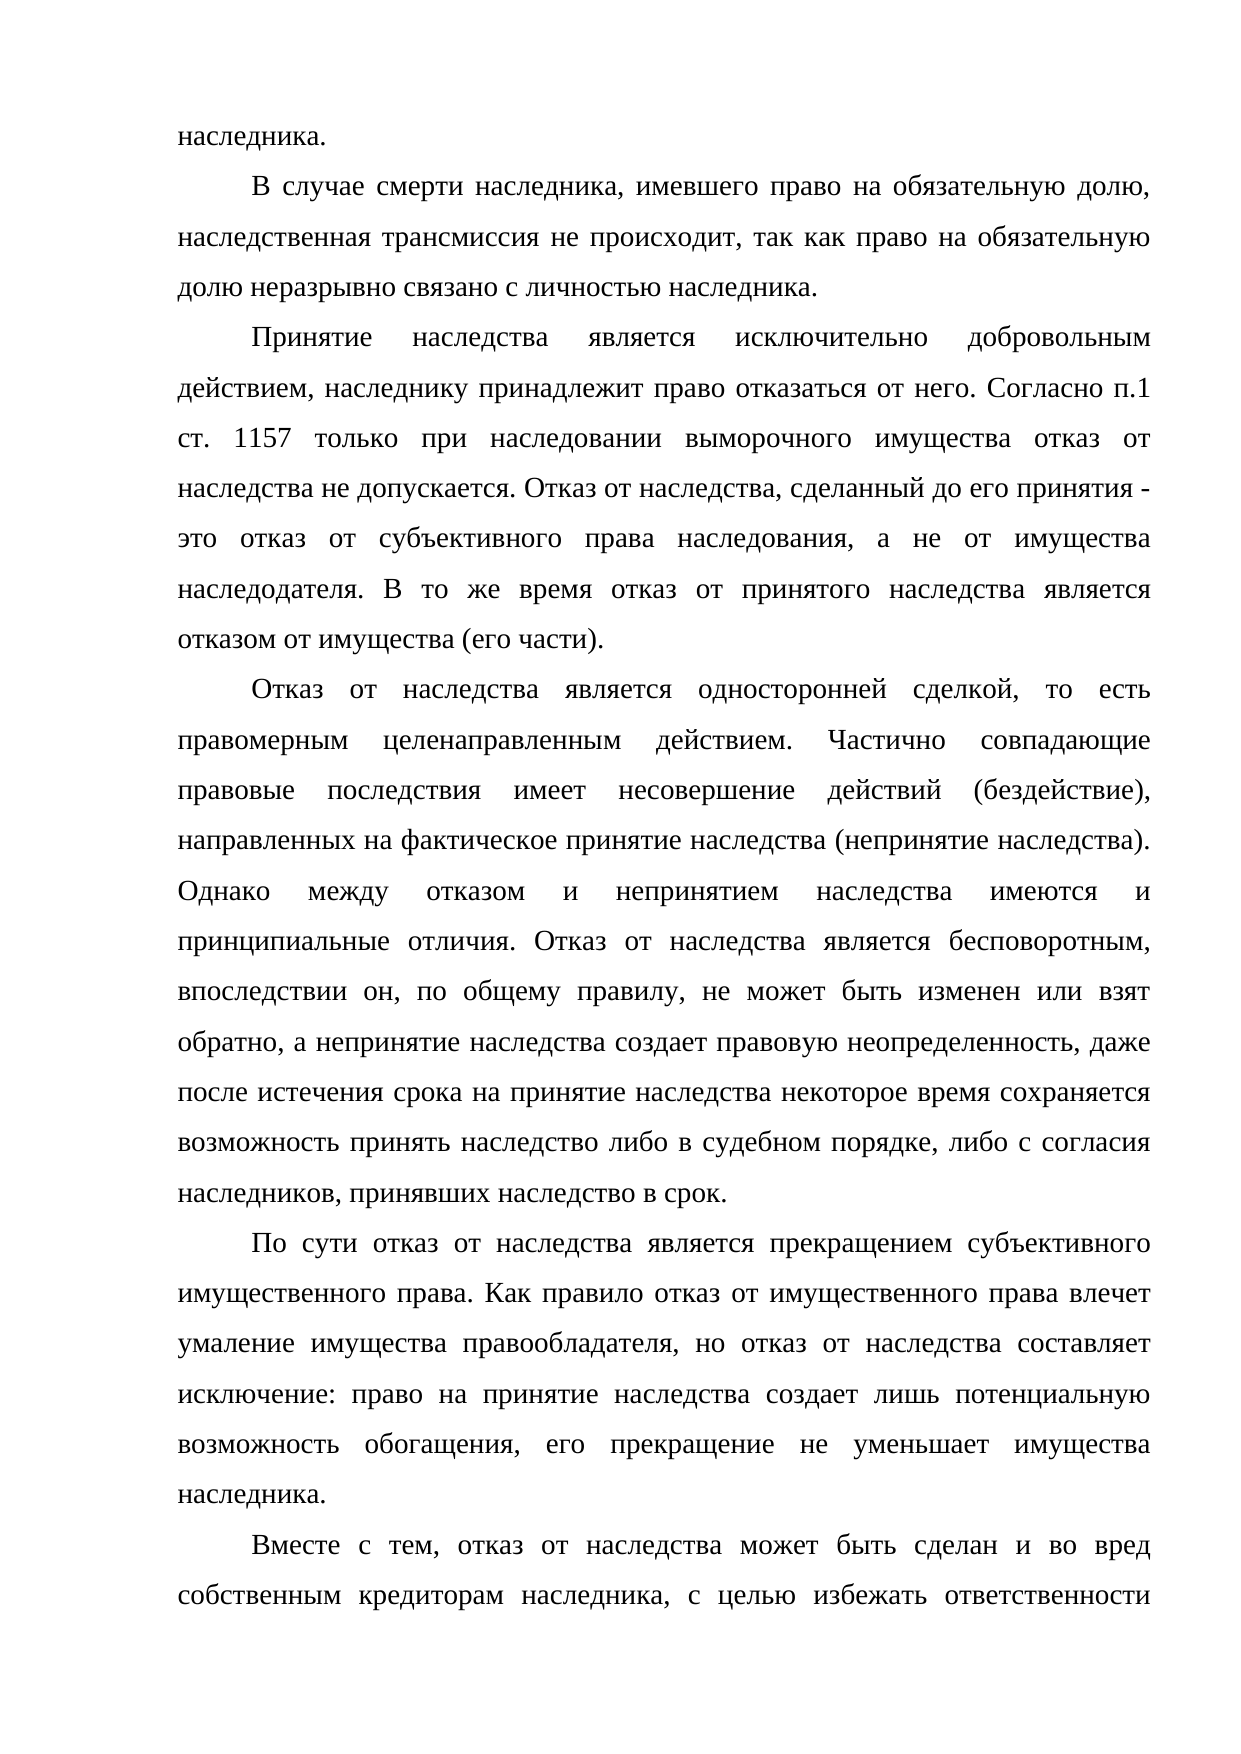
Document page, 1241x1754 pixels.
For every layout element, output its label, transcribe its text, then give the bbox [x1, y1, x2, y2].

text Принятие наследства является исключительно добровольным действием, наследнику принадлежит право отказаться от него. Согласно п.1 ст. 1157 только при наследовании выморочного имущества отказ от наследства не допускается. Отказ от наследства, сделанный до его принятия - это отказ от субъективного права наследования, а не от имущества наследодателя. В то же время отказ от принятого наследства является отказом от имущества (его части). [177, 319, 1152, 655]
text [177, 118, 1152, 152]
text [177, 1527, 1152, 1611]
text В случае смерти наследника, имевшего право на обязательную долю, наследственная трансмиссия не происходит, так как право на обязательную долю неразрывно связано с личностью наследника. [177, 168, 1152, 303]
text Отказ от наследства является односторонней сделкой, то есть правомерным целенаправленным действием. Частично совпадающие правовые последствия имеет несовершение действий (бездействие), направленных на фактическое принятие наследства (непринятие наследства). Однако между отказом и непринятием наследства имеются и принципиальные отличия. Отказ от наследства является бесповоротным, впоследствии он, по общему правилу, не может быть изменен или взят обратно, а непринятие наследства создает правовую неопределенность, даже после истечения срока на принятие наследства некоторое время сохраняется возможность принять наследство либо в судебном порядке, либо с согласия наследников, принявших наследство в срок. [177, 672, 1152, 1208]
text По сути отказ от наследства является прекращением субъективного имущественного права. Как правило отказ от имущественного права влечет умаление имущества правообладателя, но отказ от наследства составляет исключение: право на принятие наследства создает лишь потенциальную возможность обогащения, его прекращение не уменьшает имущества наследника. [177, 1225, 1152, 1510]
